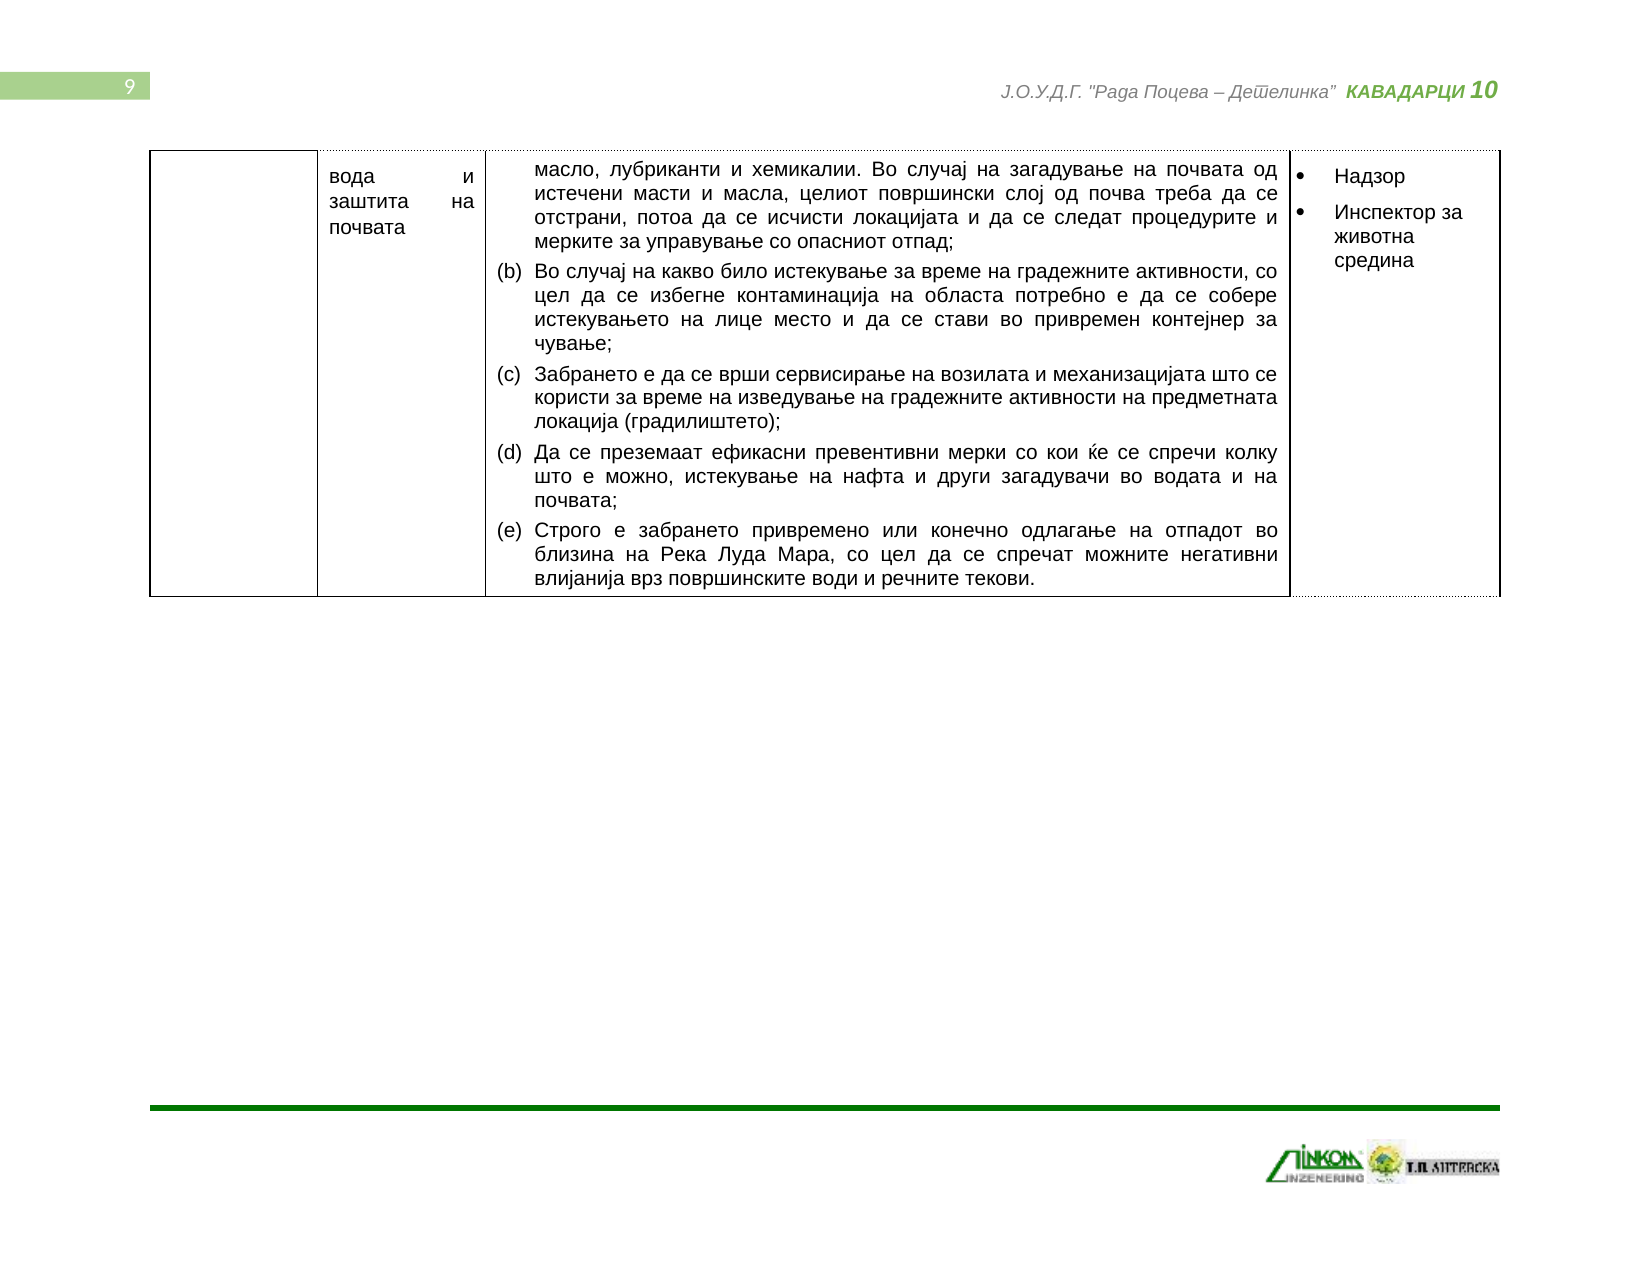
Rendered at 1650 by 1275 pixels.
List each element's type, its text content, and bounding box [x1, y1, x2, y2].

table_cell Квалитет на вода и заштита на почвата [318, 150, 485, 596]
table_cell Изведувач Надзор Инспектор за животна средина [1290, 150, 1499, 596]
picture [1261, 1139, 1500, 1184]
